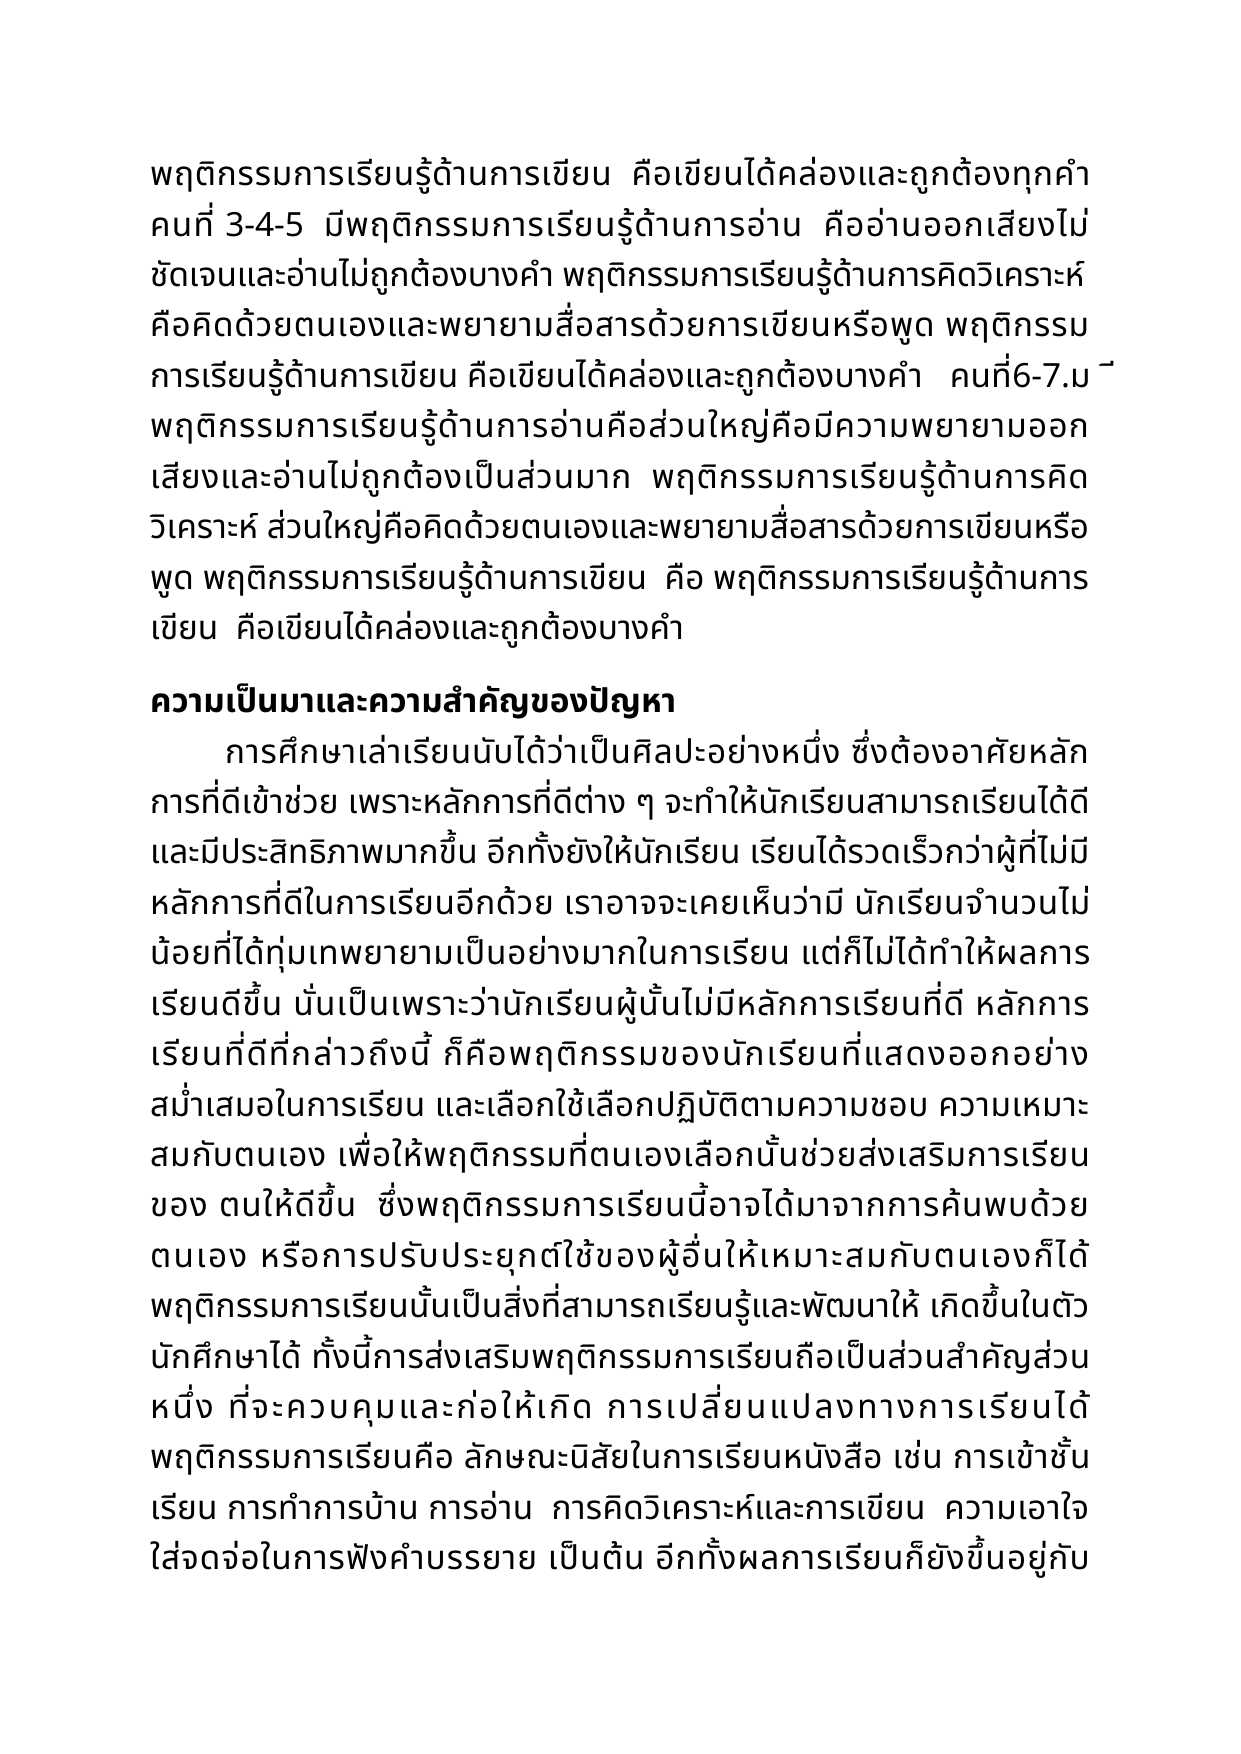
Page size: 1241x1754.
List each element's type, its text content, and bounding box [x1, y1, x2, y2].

text ความเป็นมาและความสำคัญของปัญหา [150, 677, 1090, 728]
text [150, 150, 1090, 654]
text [150, 728, 1090, 1585]
